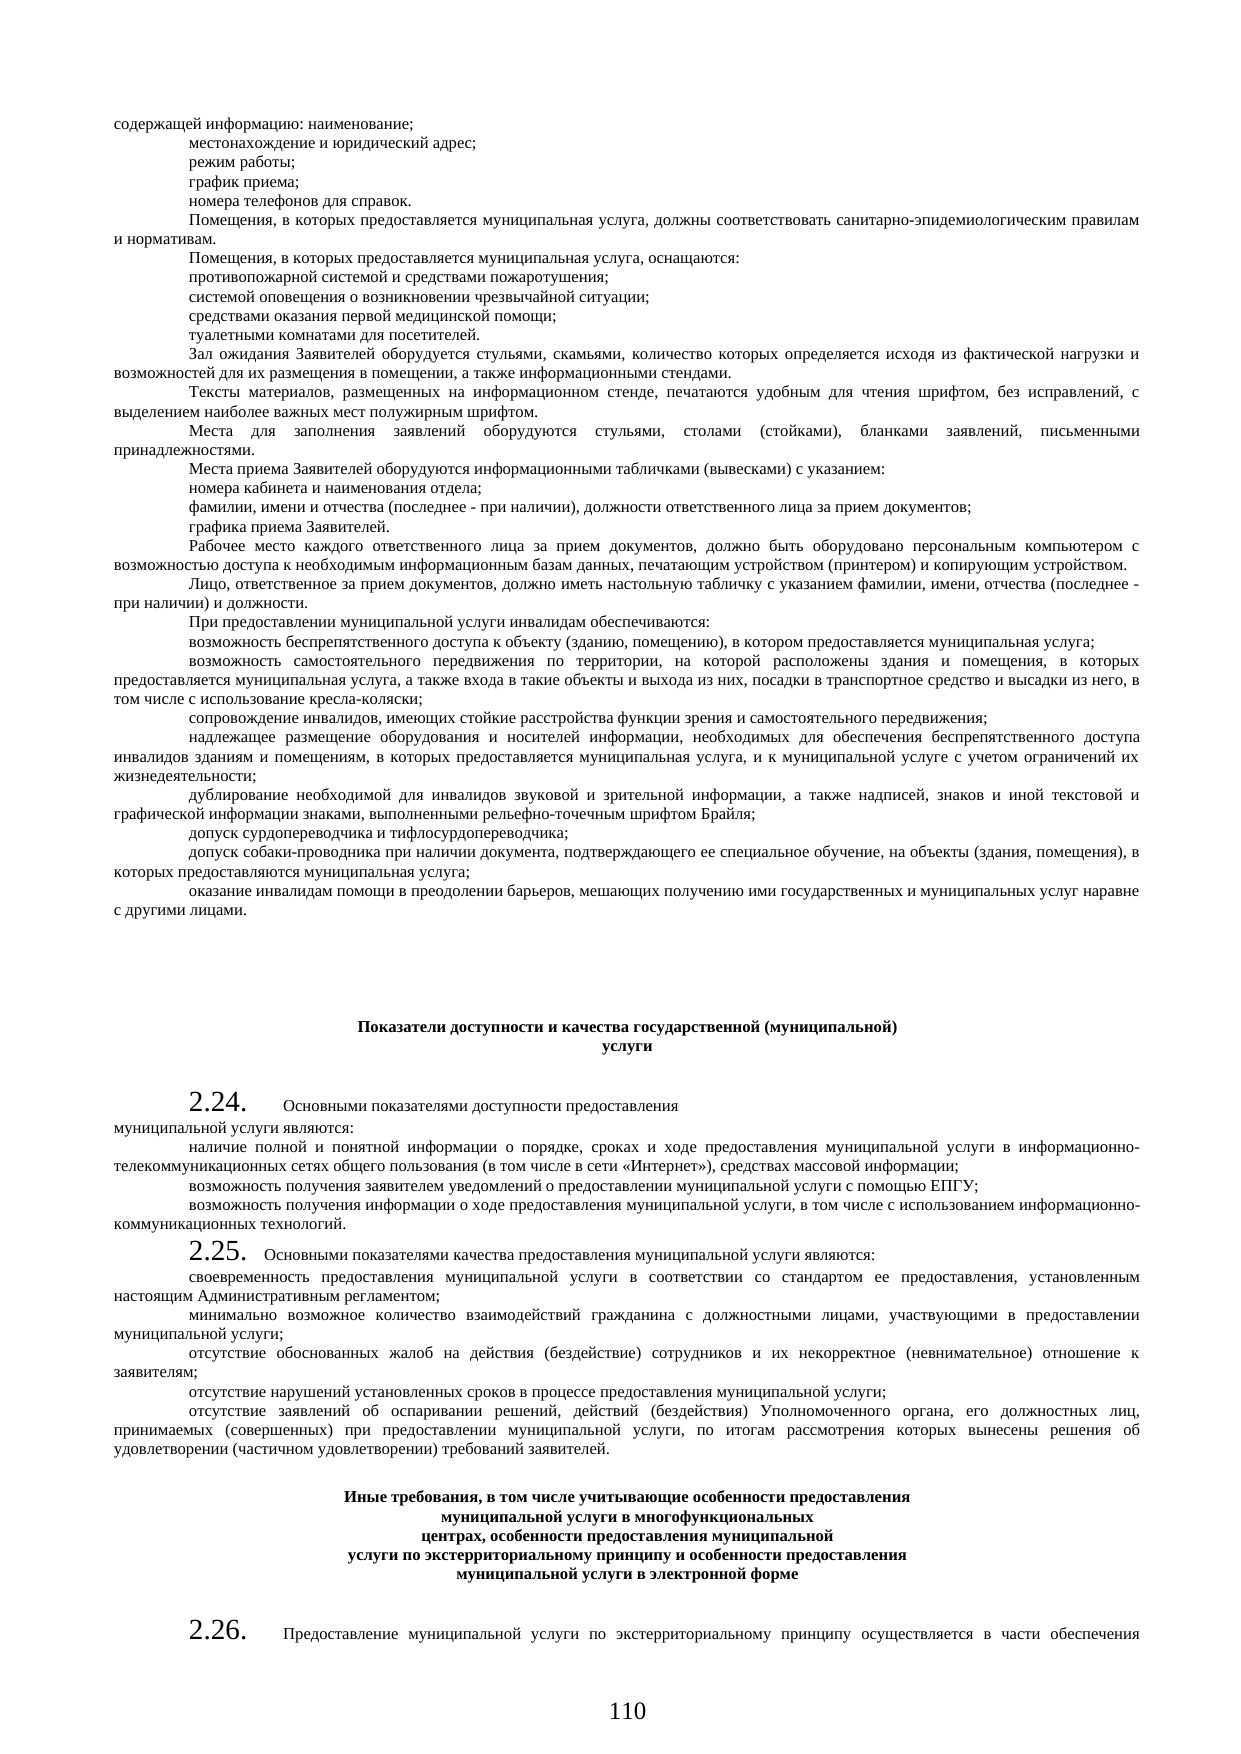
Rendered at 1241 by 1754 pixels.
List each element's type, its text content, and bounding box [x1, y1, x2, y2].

text Показатели доступности и качества государственной (муниципальной) услуги [114, 1017, 1141, 1055]
text При предоставлении муниципальной услуги инвалидам обеспечиваются: [114, 612, 1141, 631]
text Помещения, в которых предоставляется муниципальная услуга, оснащаются: [114, 248, 1141, 267]
text номера телефонов для справок. [114, 191, 1141, 210]
text средствами оказания первой медицинской помощи; [114, 306, 1141, 325]
text Лицо, ответственное за прием документов, должно иметь настольную табличку с указанием фамилии, имени, отчества (последнее - при наличии) и должности. [114, 574, 1141, 612]
text график приема; [114, 171, 1141, 191]
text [114, 114, 1141, 133]
text противопожарной системой и средствами пожаротушения; [114, 267, 1141, 286]
text системой оповещения о возникновении чрезвычайной ситуации; [114, 286, 1141, 306]
text Тексты материалов, размещенных на информационном стенде, печатаются удобным для чтения шрифтом, без исправлений, с выделением наиболее важных мест полужирным шрифтом. [114, 382, 1141, 421]
text допуск собаки-проводника при наличии документа, подтверждающего ее специальное обучение, на объекты (здания, помещения), в которых предоставляются муниципальная услуга; [114, 842, 1141, 881]
text Зал ожидания Заявителей оборудуется стульями, скамьями, количество которых определяется исходя из фактической нагрузки и возможностей для их размещения в помещении, а также информационными стендами. [114, 344, 1141, 382]
text своевременность предоставления муниципальной услуги в соответствии со стандартом ее предоставления, установленным настоящим Административным регламентом; [114, 1266, 1141, 1305]
text графика приема Заявителей. [114, 516, 1141, 536]
text Помещения, в которых предоставляется муниципальная услуга, должны соответствовать санитарно-эпидемиологическим правилам и нормативам. [114, 210, 1141, 248]
list Основными показателями доступности предоставления [114, 1084, 1141, 1118]
text возможность беспрепятственного доступа к объекту (зданию, помещению), в котором предоставляется муниципальная услуга; [114, 631, 1141, 651]
text оказание инвалидам помощи в преодолении барьеров, мешающих получению ими государственных и муниципальных услуг наравне с другими лицами. [114, 881, 1141, 919]
text местонахождение и юридический адрес; [114, 133, 1141, 152]
text Места для заполнения заявлений оборудуются стульями, столами (стойками), бланками заявлений, письменными принадлежностями. [114, 421, 1141, 459]
text возможность получения информации о ходе предоставления муниципальной услуги, в том числе с использованием информационно-коммуникационных технологий. [114, 1194, 1141, 1233]
text туалетными комнатами для посетителей. [114, 325, 1141, 344]
text фамилии, имени и отчества (последнее - при наличии), должности ответственного лица за прием документов; [114, 497, 1141, 516]
text наличие полной и понятной информации о порядке, сроках и ходе предоставления муниципальной услуги в информационно-телекоммуникационных сетях общего пользования (в том числе в сети «Интернет»), средствах массовой информации; [114, 1137, 1141, 1175]
text Места приема Заявителей оборудуются информационными табличками (вывесками) с указанием: [114, 459, 1141, 478]
text надлежащее размещение оборудования и носителей информации, необходимых для обеспечения беспрепятственного доступа инвалидов зданиям и помещениям, в которых предоставляется муниципальная услуга, и к муниципальной услуге с учетом ограничений их жизнедеятельности; [114, 727, 1141, 785]
text Рабочее место каждого ответственного лица за прием документов, должно быть оборудовано персональным компьютером с возможностью доступа к необходимым информационным базам данных, печатающим устройством (принтером) и копирующим устройством. [114, 536, 1141, 574]
text отсутствие заявлений об оспаривании решений, действий (бездействия) Уполномоченного органа, его должностных лиц, принимаемых (совершенных) при предоставлении муниципальной услуги, по итогам рассмотрения которых вынесены решения об удовлетворении (частичном удовлетворении) требований заявителей. [114, 1401, 1141, 1458]
text возможность самостоятельного передвижения по территории, на которой расположены здания и помещения, в которых предоставляется муниципальная услуга, а также входа в такие объекты и выхода из них, посадки в транспортное средство и высадки из него, в том числе с использование кресла-коляски; [114, 651, 1141, 708]
text режим работы; [114, 152, 1141, 171]
text сопровождение инвалидов, имеющих стойкие расстройства функции зрения и самостоятельного передвижения; [114, 708, 1141, 727]
text номера кабинета и наименования отдела; [114, 478, 1141, 497]
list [114, 1612, 1141, 1646]
text дублирование необходимой для инвалидов звуковой и зрительной информации, а также надписей, знаков и иной текстовой и графической информации знаками, выполненными рельефно-точечным шрифтом Брайля; [114, 785, 1141, 823]
text муниципальной услуги являются: [114, 1118, 1141, 1137]
text допуск сурдопереводчика и тифлосурдопереводчика; [114, 823, 1141, 842]
list Основными показателями качества предоставления муниципальной услуги являются: [114, 1233, 1141, 1266]
text Иные требования, в том числе учитывающие особенности предоставления муниципальной услуги в многофункциональных центрах, особенности предоставления муниципальной услуги по экстерриториальному принципу и особенности предоставления муниципальной услуги в электронной форме [114, 1487, 1141, 1583]
text отсутствие нарушений установленных сроков в процессе предоставления муниципальной услуги; [114, 1381, 1141, 1401]
text отсутствие обоснованных жалоб на действия (бездействие) сотрудников и их некорректное (невнимательное) отношение к заявителям; [114, 1343, 1141, 1381]
text минимально возможное количество взаимодействий гражданина с должностными лицами, участвующими в предоставлении муниципальной услуги; [114, 1305, 1141, 1343]
text возможность получения заявителем уведомлений о предоставлении муниципальной услуги с помощью ЕПГУ; [114, 1175, 1141, 1194]
